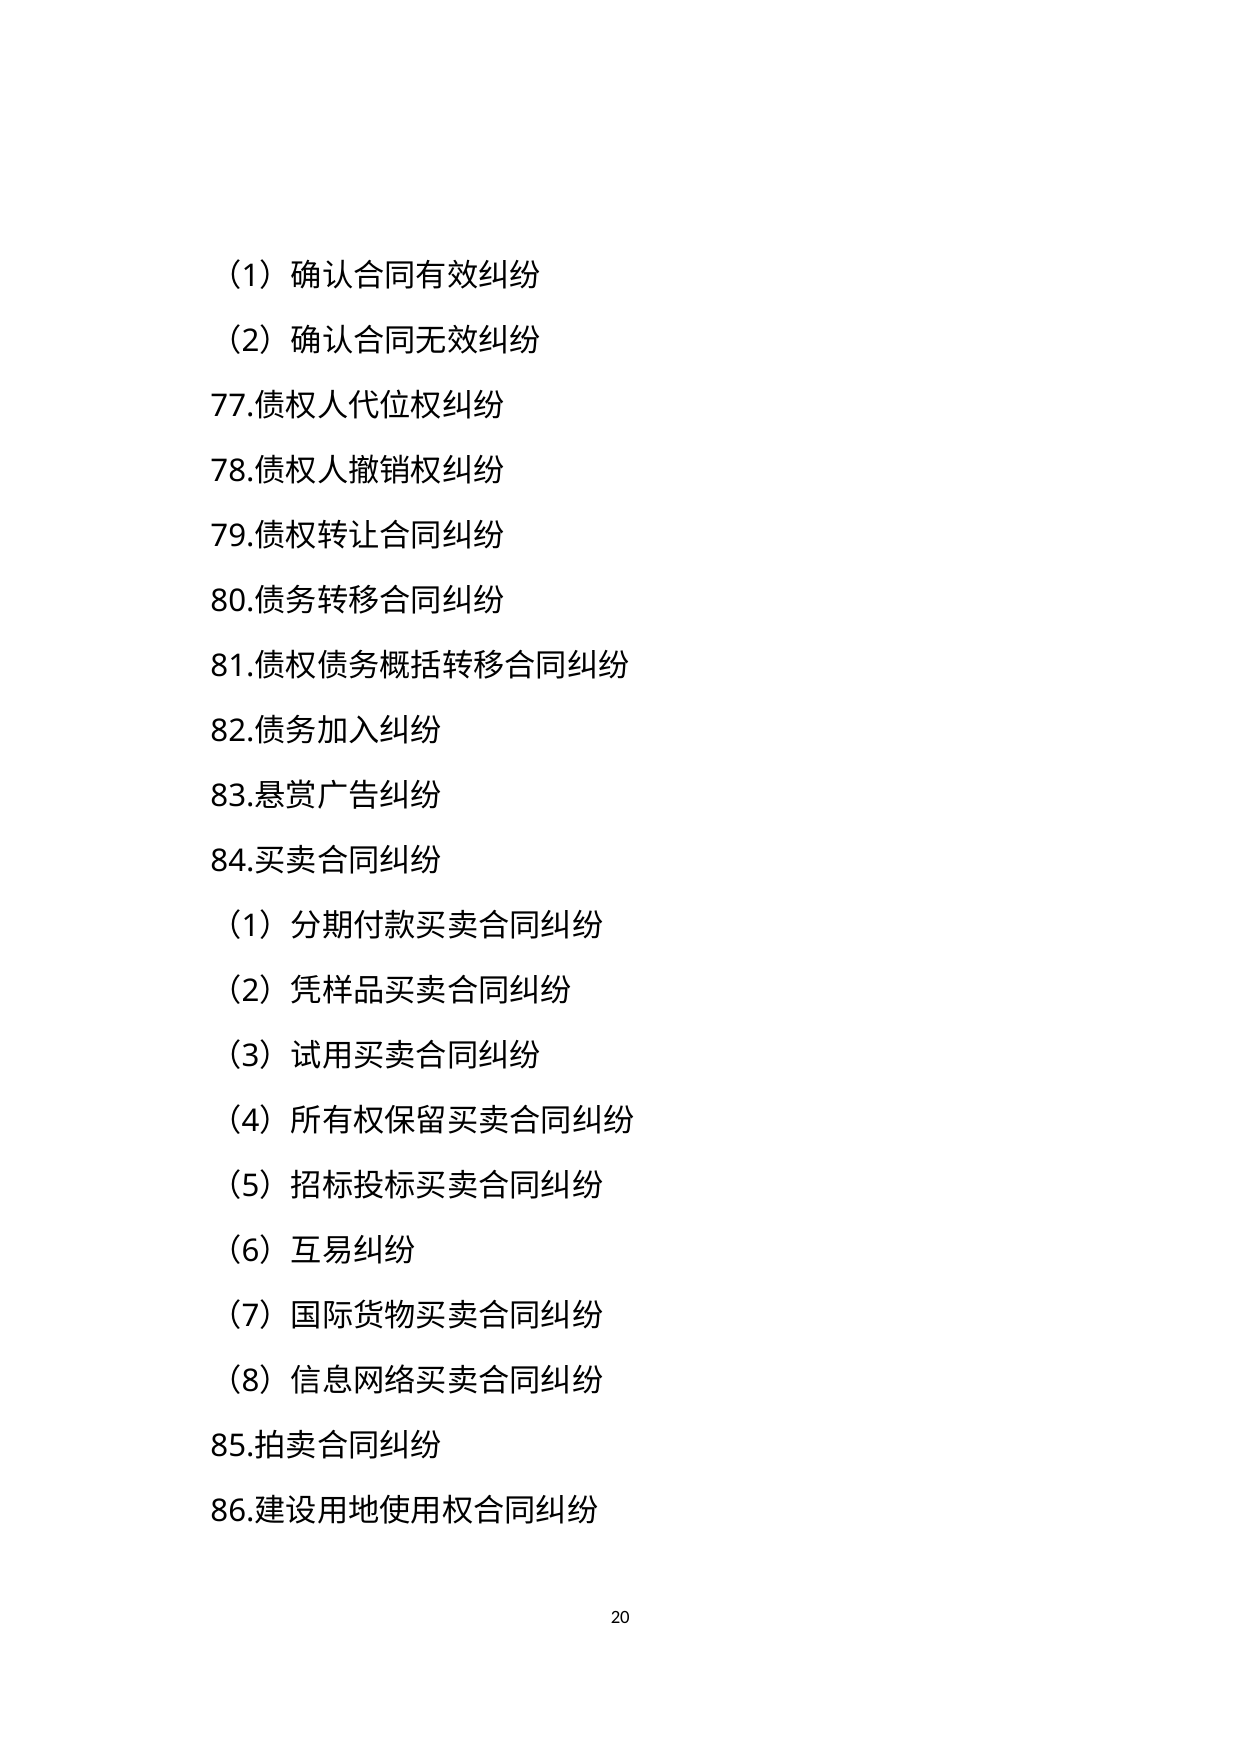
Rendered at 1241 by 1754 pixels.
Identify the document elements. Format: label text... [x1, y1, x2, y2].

text 77.债权人代位权纠纷 [148, 370, 1092, 435]
text （1）分期付款买卖合同纠纷 [148, 890, 1092, 955]
text （2）确认合同无效纠纷 [148, 305, 1092, 370]
text （6）互易纠纷 [148, 1215, 1092, 1280]
text 80.债务转移合同纠纷 [148, 565, 1092, 630]
text （4）所有权保留买卖合同纠纷 [148, 1085, 1092, 1150]
text 85.拍卖合同纠纷 [148, 1410, 1092, 1475]
text 81.债权债务概括转移合同纠纷 [148, 630, 1092, 695]
text （8）信息网络买卖合同纠纷 [148, 1345, 1092, 1410]
text 86.建设用地使用权合同纠纷 [148, 1475, 1092, 1540]
text （1）确认合同有效纠纷 [148, 240, 1092, 305]
text 83.悬赏广告纠纷 [148, 760, 1092, 825]
text 79.债权转让合同纠纷 [148, 500, 1092, 565]
text 82.债务加入纠纷 [148, 695, 1092, 760]
text （5）招标投标买卖合同纠纷 [148, 1150, 1092, 1215]
text （7）国际货物买卖合同纠纷 [148, 1280, 1092, 1345]
text （3）试用买卖合同纠纷 [148, 1020, 1092, 1085]
text 78.债权人撤销权纠纷 [148, 435, 1092, 500]
text 84.买卖合同纠纷 [148, 825, 1092, 890]
text （2）凭样品买卖合同纠纷 [148, 955, 1092, 1020]
